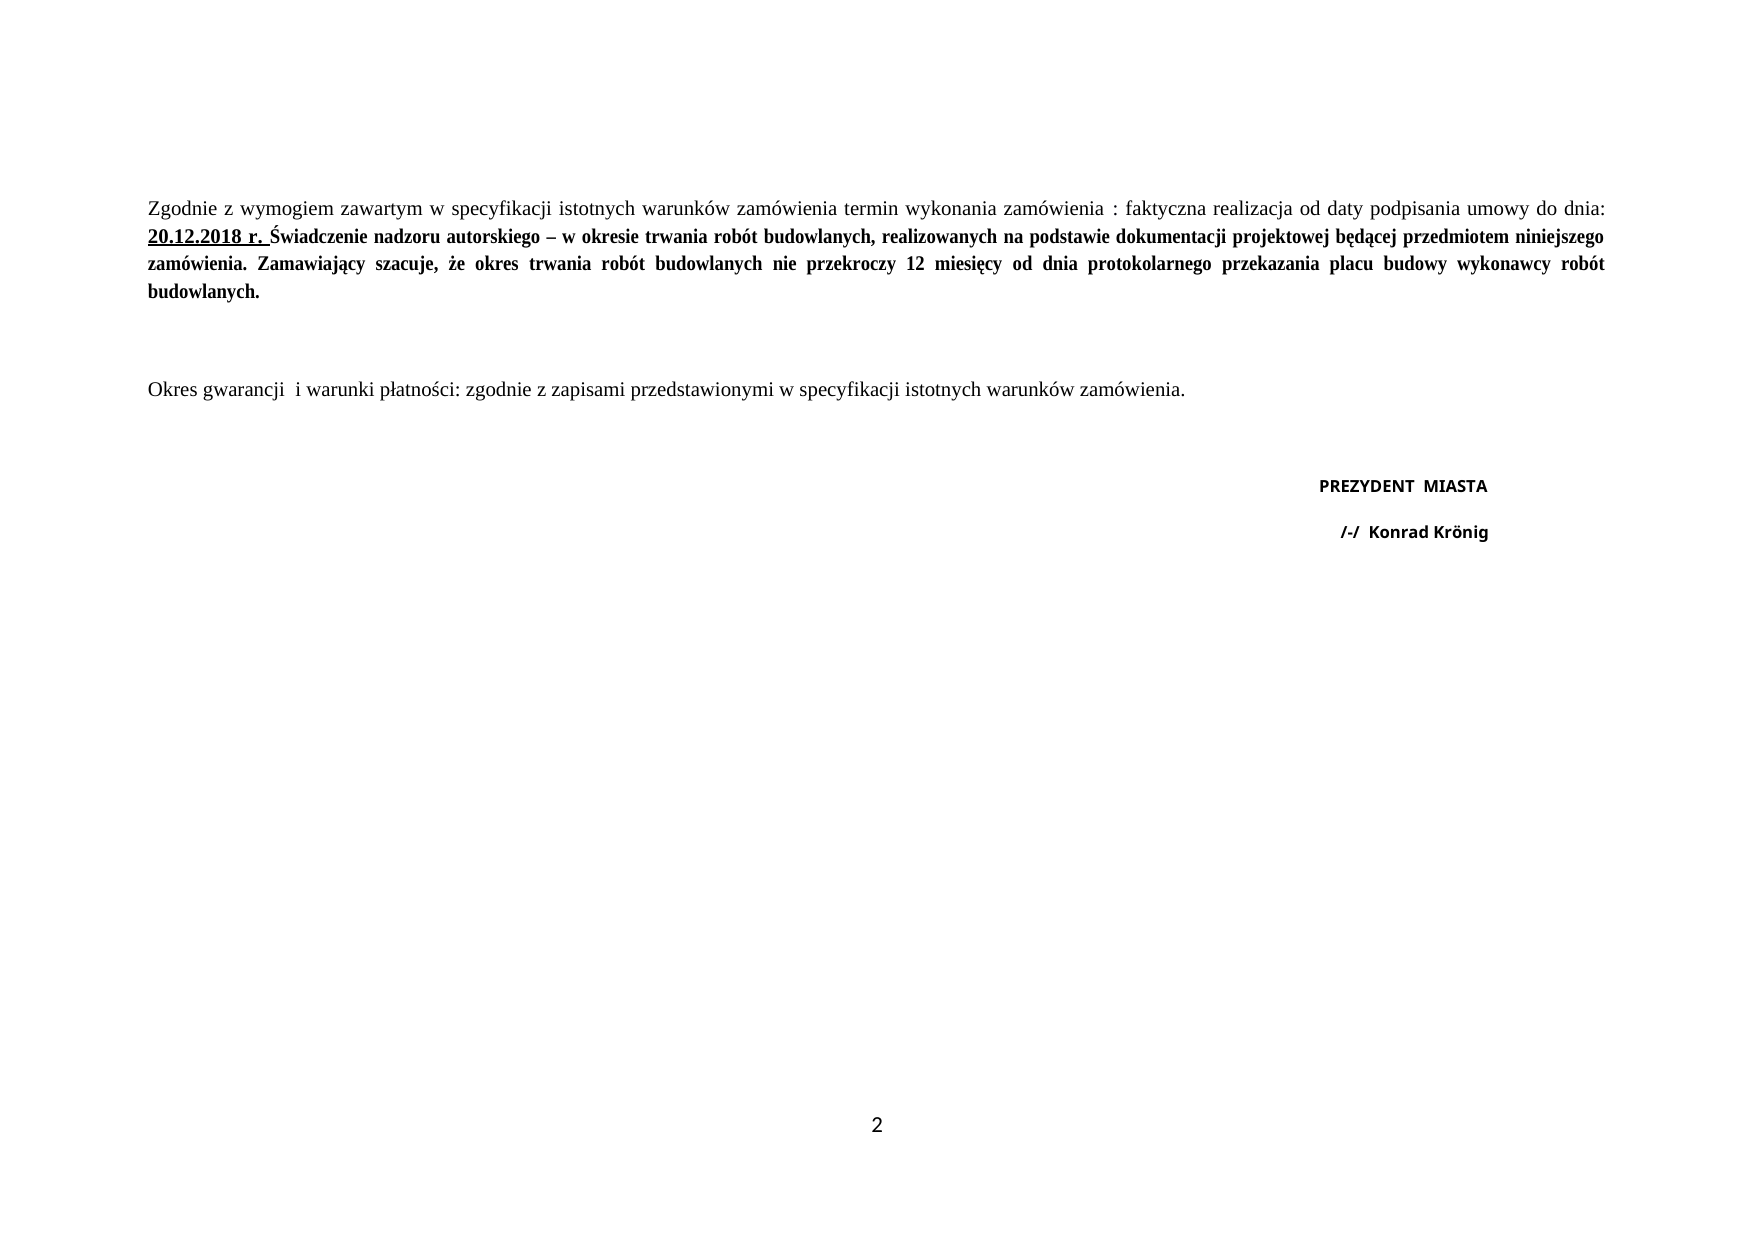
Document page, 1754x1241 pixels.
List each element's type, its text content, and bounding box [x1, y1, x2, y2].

text PREZYDENT MIASTA [223, 474, 1606, 497]
text /-/ Konrad Krönig [223, 521, 1606, 544]
text Zgodnie z wymogiem zawartym w specyfikacji istotnych warunków zamówienia termin wykonania zamówienia : faktyczna realizacja od daty podpisania umowy do dnia: 20.12.2018 r. Świadczenie nadzoru autorskiego – w okresie trwania robót budowlanych, realizowanych na podstawie dokumentacji projektowej będącej przedmiotem niniejszego zamówienia. Zamawiający szacuje, że okres trwania robót budowlanych nie przekroczy 12 miesięcy od dnia protokolarnego przekazania placu budowy wykonawcy robót budowlanych. [148, 196, 1606, 303]
text Okres gwarancji i warunki płatności: zgodnie z zapisami przedstawionymi w specyfikacji istotnych warunków zamówienia. [148, 377, 1606, 401]
